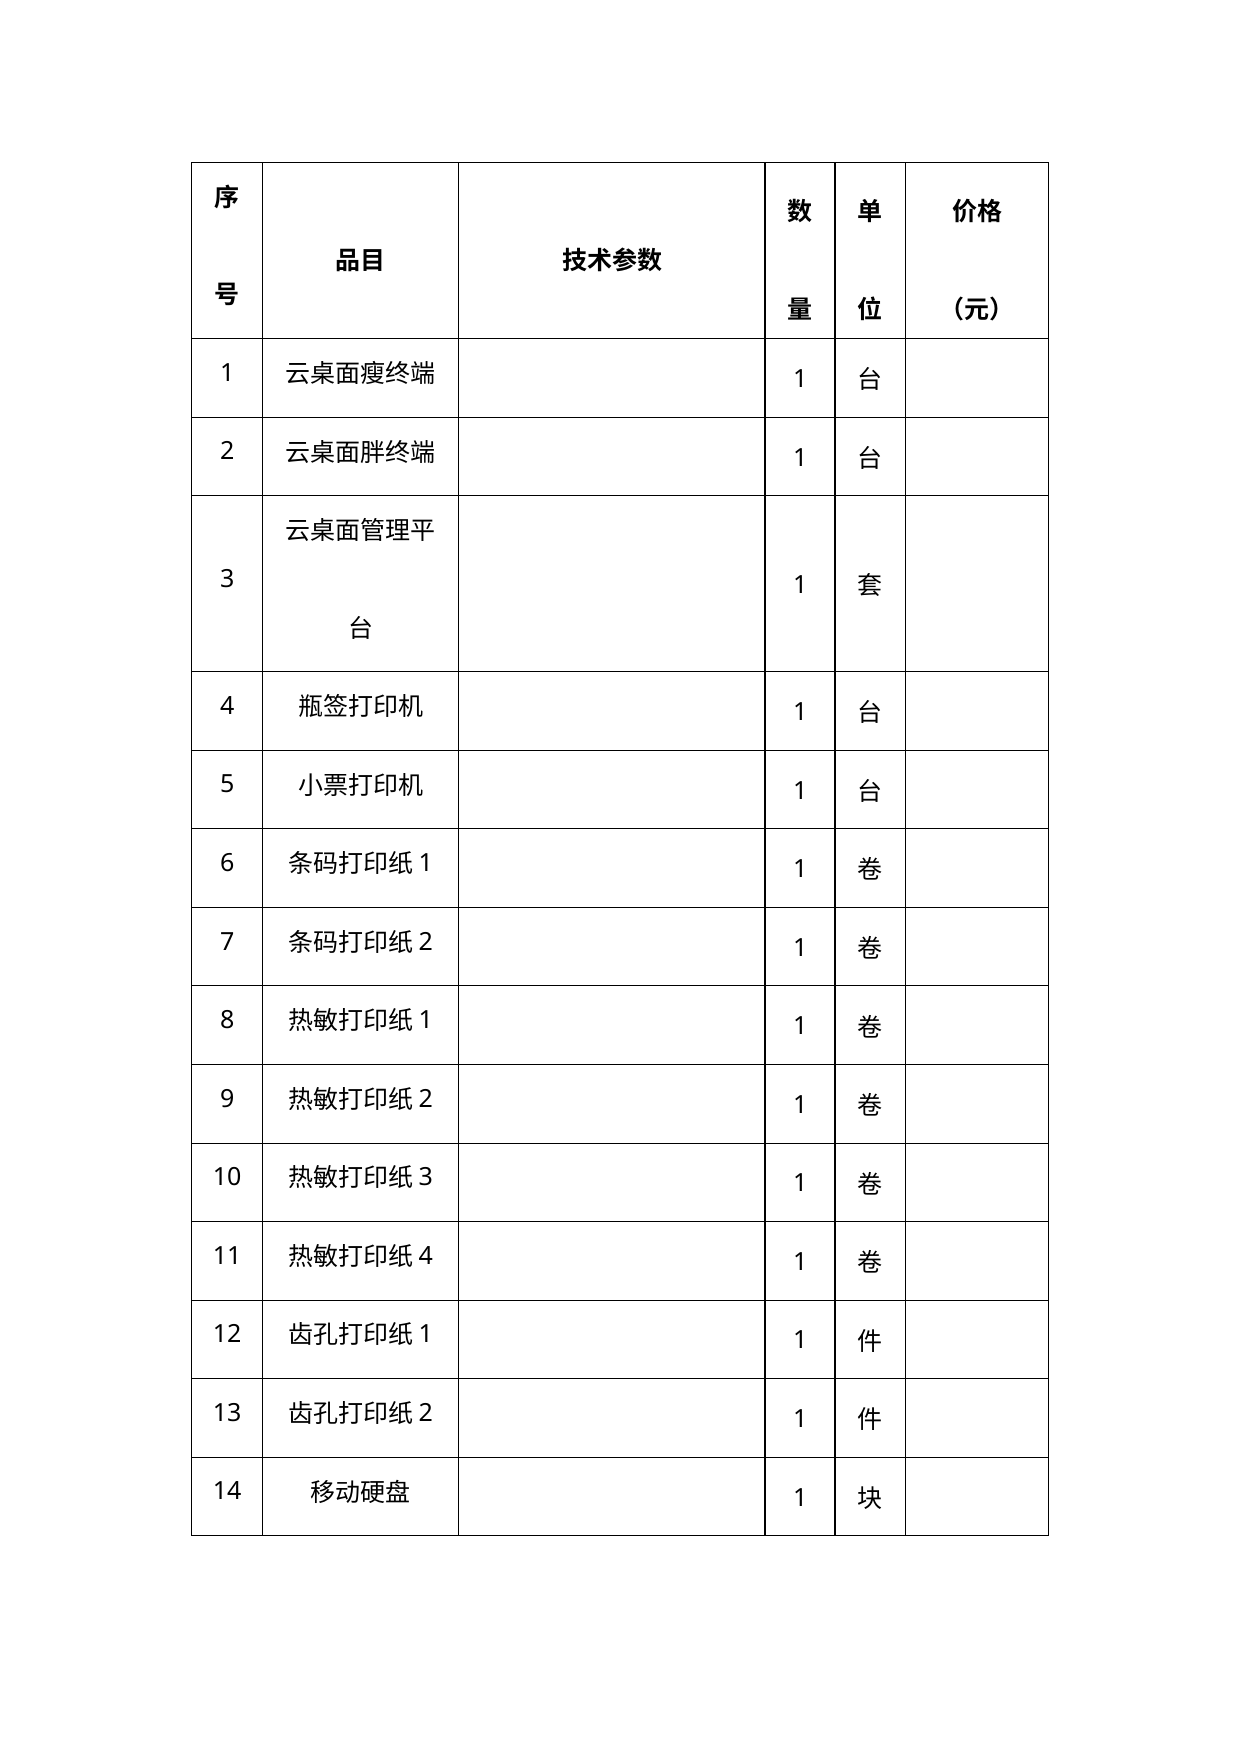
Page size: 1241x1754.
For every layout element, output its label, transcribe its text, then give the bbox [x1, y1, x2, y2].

table_cell 移动硬盘 [263, 1458, 458, 1535]
table_cell 12 [192, 1301, 262, 1378]
table_header 品目 [263, 163, 458, 338]
table_cell [906, 1379, 1048, 1457]
table_cell 10 [192, 1144, 262, 1221]
table_cell 云桌面管理平台 [263, 496, 458, 671]
table_cell 件 [836, 1379, 905, 1457]
table_header 单位 [836, 163, 905, 338]
table_cell 热敏打印纸1 [263, 986, 458, 1064]
table_cell 1 [766, 986, 834, 1064]
table_cell 1 [766, 751, 834, 828]
table_cell [906, 672, 1048, 750]
table_cell 14 [192, 1458, 262, 1535]
table_cell 卷 [836, 1144, 905, 1221]
table_header 技术参数 [459, 163, 764, 338]
table_cell 13 [192, 1379, 262, 1457]
table_cell 卷 [836, 908, 905, 985]
table_cell [459, 672, 764, 750]
table_cell 1 [766, 1144, 834, 1221]
table_cell 1 [192, 339, 262, 417]
table_cell 9 [192, 1065, 262, 1142]
table_cell 热敏打印纸4 [263, 1222, 458, 1299]
table_cell 台 [836, 751, 905, 828]
table_cell [906, 829, 1048, 907]
table_cell [906, 986, 1048, 1064]
table_header 序号 [192, 163, 262, 338]
table_cell 7 [192, 908, 262, 985]
table_cell [906, 1144, 1048, 1221]
table_cell 1 [766, 1301, 834, 1378]
table_cell 云桌面瘦终端 [263, 339, 458, 417]
table_cell [459, 1222, 764, 1299]
table_cell 6 [192, 829, 262, 907]
table_cell 件 [836, 1301, 905, 1378]
table_cell [906, 751, 1048, 828]
table_cell 台 [836, 418, 905, 495]
table_cell 条码打印纸2 [263, 908, 458, 985]
table_header 价格（元） [906, 163, 1048, 338]
table_cell 卷 [836, 1065, 905, 1142]
table_cell 台 [836, 672, 905, 750]
table_cell 1 [766, 418, 834, 495]
table_cell 1 [766, 1379, 834, 1457]
table_cell 1 [766, 339, 834, 417]
table_cell 8 [192, 986, 262, 1064]
table_cell [459, 418, 764, 495]
table_cell 2 [192, 418, 262, 495]
table_cell 热敏打印纸3 [263, 1144, 458, 1221]
table_cell [459, 339, 764, 417]
table_cell 4 [192, 672, 262, 750]
table_cell 3 [192, 496, 262, 671]
table_cell [459, 1065, 764, 1142]
table_cell [906, 496, 1048, 671]
table_cell [459, 1379, 764, 1457]
table_cell 1 [766, 908, 834, 985]
table_cell 卷 [836, 829, 905, 907]
table_cell [459, 1458, 764, 1535]
table_cell 条码打印纸1 [263, 829, 458, 907]
table_cell 1 [766, 1065, 834, 1142]
table_cell 套 [836, 496, 905, 671]
table_cell 1 [766, 1222, 834, 1299]
table_cell [459, 829, 764, 907]
table_cell 1 [766, 672, 834, 750]
table_cell 块 [836, 1458, 905, 1535]
table_cell 瓶签打印机 [263, 672, 458, 750]
table_cell 1 [766, 829, 834, 907]
table_cell 云桌面胖终端 [263, 418, 458, 495]
table_cell 台 [836, 339, 905, 417]
table_cell [906, 1301, 1048, 1378]
table_cell [459, 496, 764, 671]
table_cell 1 [766, 496, 834, 671]
table_cell [906, 1065, 1048, 1142]
table_cell 小票打印机 [263, 751, 458, 828]
table_cell 热敏打印纸2 [263, 1065, 458, 1142]
table_cell [906, 339, 1048, 417]
table_cell [906, 1458, 1048, 1535]
table_cell [906, 418, 1048, 495]
table_cell [459, 908, 764, 985]
table_cell [906, 908, 1048, 985]
table_cell 卷 [836, 1222, 905, 1299]
table_cell [459, 751, 764, 828]
table_cell 11 [192, 1222, 262, 1299]
table_cell [459, 1144, 764, 1221]
table_cell [459, 986, 764, 1064]
table_cell 5 [192, 751, 262, 828]
table_cell [459, 1301, 764, 1378]
table_header 数量 [766, 163, 834, 338]
table_cell 齿孔打印纸1 [263, 1301, 458, 1378]
table_cell 齿孔打印纸2 [263, 1379, 458, 1457]
table_cell [906, 1222, 1048, 1299]
table_cell 1 [766, 1458, 834, 1535]
table_cell 卷 [836, 986, 905, 1064]
